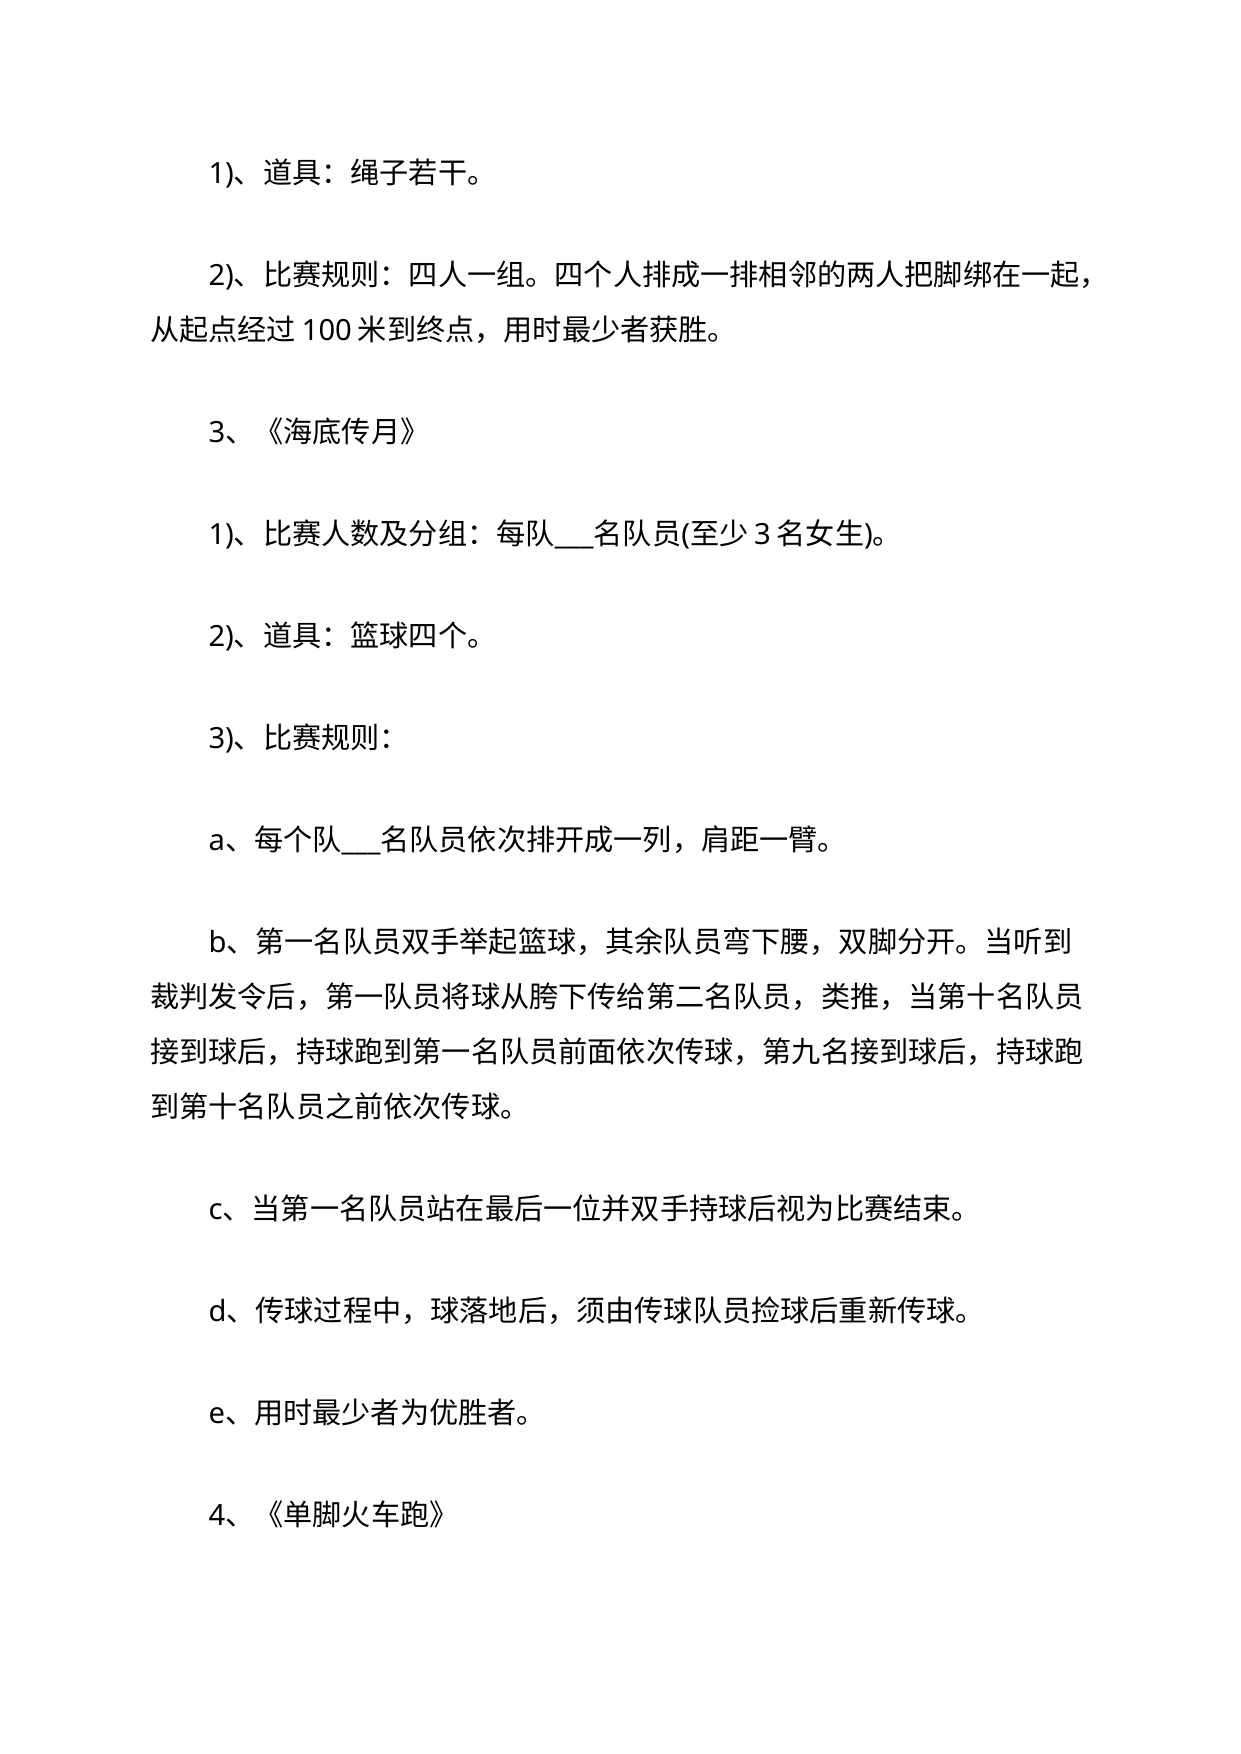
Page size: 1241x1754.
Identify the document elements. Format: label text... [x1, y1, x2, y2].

text a、每个队___名队员依次排开成一列，肩距一臂。 [150, 817, 1090, 859]
text b、第一名队员双手举起篮球，其余队员弯下腰，双脚分开。当听到裁判发令后，第一队员将球从胯下传给第二名队员，类推，当第十名队员接到球后，持球跑到第一名队员前面依次传球，第九名接到球后，持球跑到第十名队员之前依次传球。 [150, 919, 1090, 1126]
text 4、《单脚火车跑》 [150, 1491, 1090, 1534]
text 2)、比赛规则：四人一组。四个人排成一排相邻的两人把脚绑在一起，从起点经过100米到终点，用时最少者获胜。 [150, 252, 1090, 349]
text 3)、比赛规则： [150, 715, 1090, 757]
text 1)、比赛人数及分组：每队___名队员(至少3名女生)。 [150, 511, 1090, 553]
text 2)、道具：篮球四个。 [150, 613, 1090, 655]
text d、传球过程中，球落地后，须由传球队员捡球后重新传球。 [150, 1287, 1090, 1330]
text c、当第一名队员站在最后一位并双手持球后视为比赛结束。 [150, 1185, 1090, 1228]
text 3、《海底传月》 [150, 409, 1090, 451]
text e、用时最少者为优胜者。 [150, 1389, 1090, 1432]
text 1)、道具：绳子若干。 [150, 150, 1090, 192]
